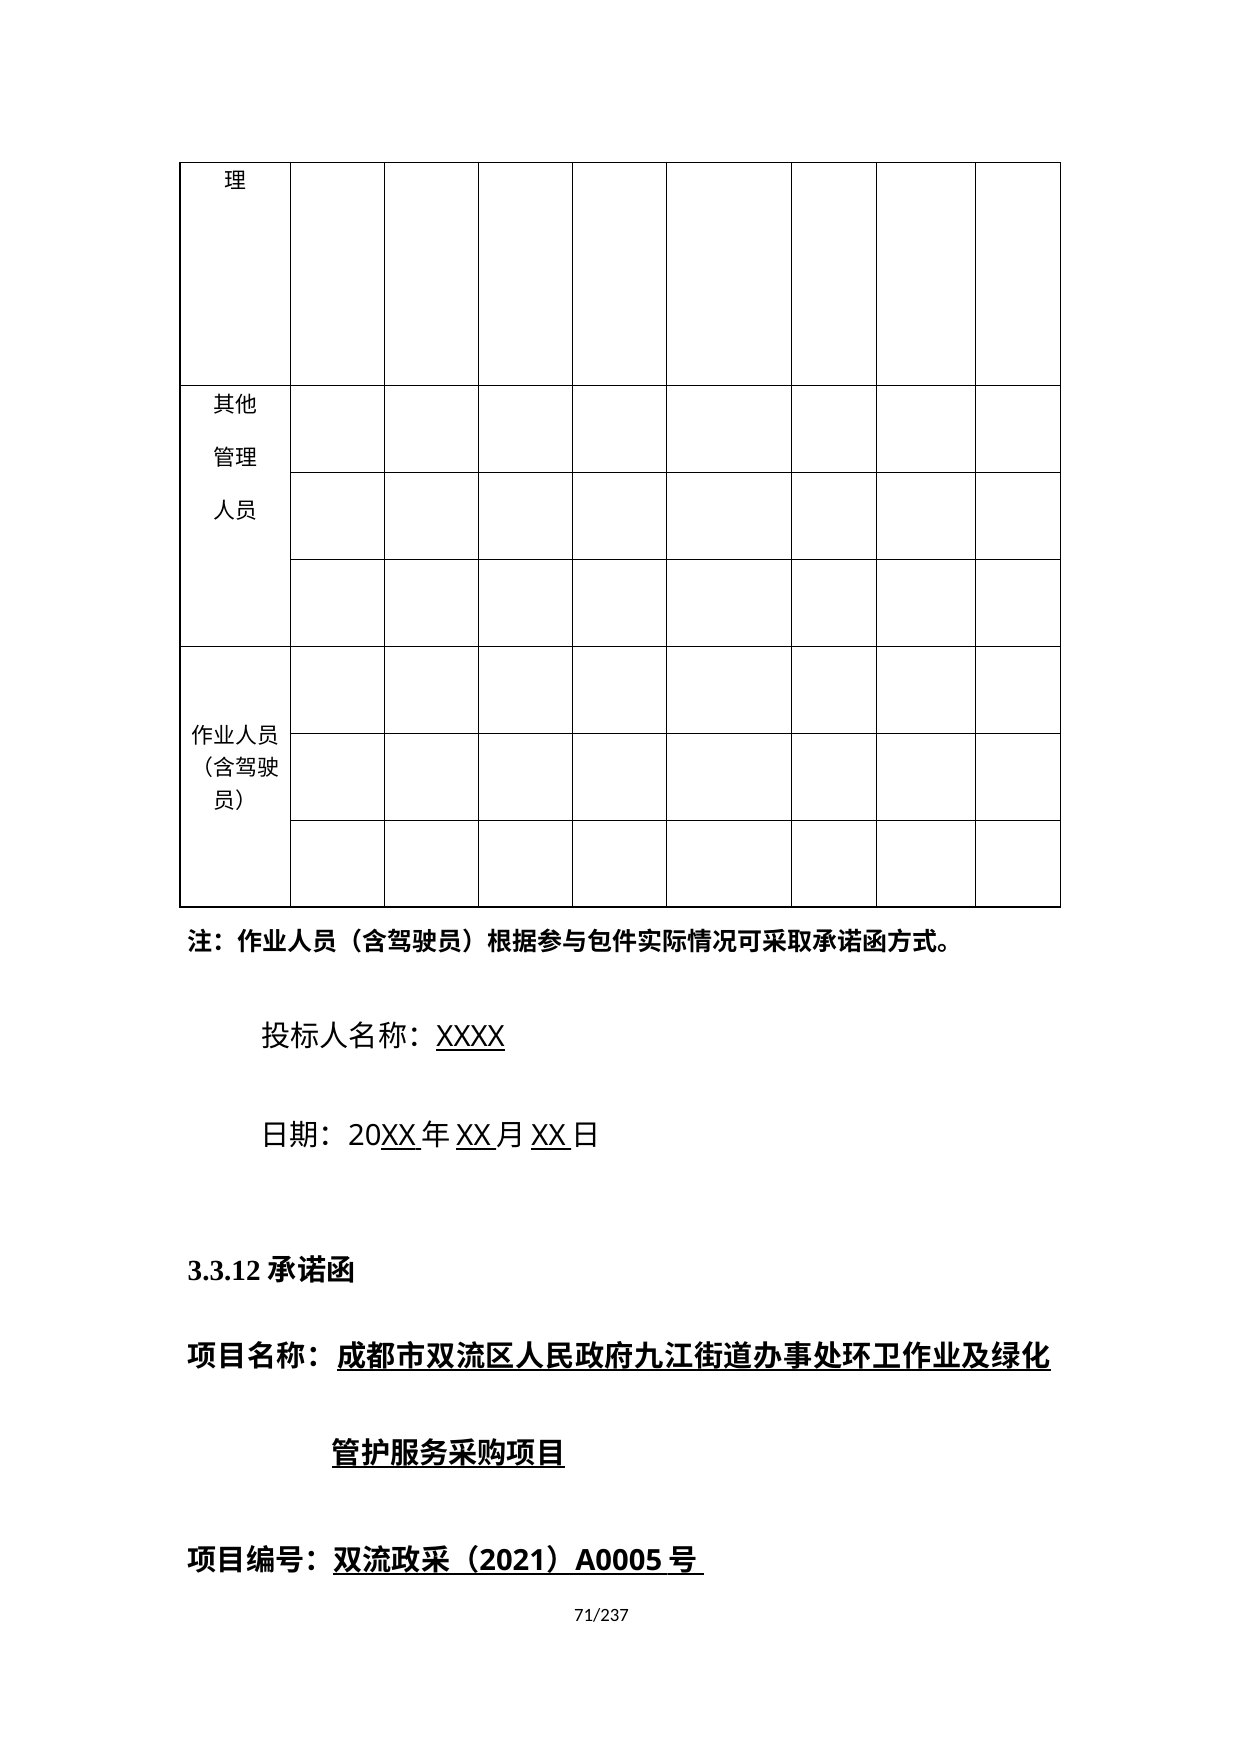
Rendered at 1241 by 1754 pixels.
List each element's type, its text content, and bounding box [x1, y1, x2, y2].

table_cell [976, 386, 1060, 472]
table_cell [792, 821, 876, 906]
table_cell [573, 560, 666, 646]
table_cell [291, 560, 384, 646]
table_cell [385, 386, 478, 472]
table_cell [479, 386, 572, 472]
table_cell [479, 647, 572, 733]
table_cell [667, 473, 791, 559]
text 日期：20XX年XX月XX日 [187, 1100, 1053, 1165]
table_cell [385, 734, 478, 819]
table_cell [976, 163, 1060, 385]
table_cell [976, 647, 1060, 733]
table_cell [877, 734, 975, 819]
table_cell [573, 734, 666, 819]
table_cell [291, 647, 384, 733]
table_cell [385, 560, 478, 646]
table_cell [479, 821, 572, 906]
table_cell [976, 473, 1060, 559]
table_cell [291, 821, 384, 906]
table_cell [877, 163, 975, 385]
table_cell [667, 163, 791, 385]
table_cell [573, 821, 666, 906]
table_cell [573, 163, 666, 385]
table_cell [877, 386, 975, 472]
table_cell [667, 647, 791, 733]
text 项目编号：双流政采（2021）A0005号 [187, 1526, 1053, 1591]
table_cell [385, 821, 478, 906]
table_cell [976, 560, 1060, 646]
table_cell [573, 473, 666, 559]
text 项目名称：成都市双流区人民政府九江街道办事处环卫作业及绿化管护服务采购项目 [187, 1321, 1053, 1484]
table_cell [792, 647, 876, 733]
text 投标人名称：XXXX [231, 1001, 1053, 1066]
table_cell [385, 473, 478, 559]
table_cell [479, 560, 572, 646]
table_cell [877, 473, 975, 559]
table_cell [385, 647, 478, 733]
table_cell [792, 386, 876, 472]
table_cell [877, 821, 975, 906]
text 注：作业人员（含驾驶员）根据参与包件实际情况可采取承诺函方式。 [187, 908, 1053, 972]
table_cell [385, 163, 478, 385]
table_cell [573, 386, 666, 472]
table_cell [291, 473, 384, 559]
table_cell [573, 647, 666, 733]
table_cell 作业人员（含驾驶员） [181, 647, 290, 906]
table_cell [479, 163, 572, 385]
table_cell [667, 386, 791, 472]
table_cell [291, 734, 384, 819]
table_cell [667, 821, 791, 906]
subtitle 承诺函 [187, 1235, 1053, 1300]
table_cell [877, 560, 975, 646]
table_cell [667, 560, 791, 646]
table_cell [976, 821, 1060, 906]
table_cell [291, 386, 384, 472]
table_cell [976, 734, 1060, 819]
table_cell [792, 560, 876, 646]
table_cell [792, 473, 876, 559]
table_cell [877, 647, 975, 733]
table_cell [792, 163, 876, 385]
table_cell [667, 734, 791, 819]
table_cell [479, 734, 572, 819]
table_cell 其他 管理 人员 [181, 386, 290, 646]
table_cell [479, 473, 572, 559]
table_cell [792, 734, 876, 819]
table_cell [291, 163, 384, 385]
